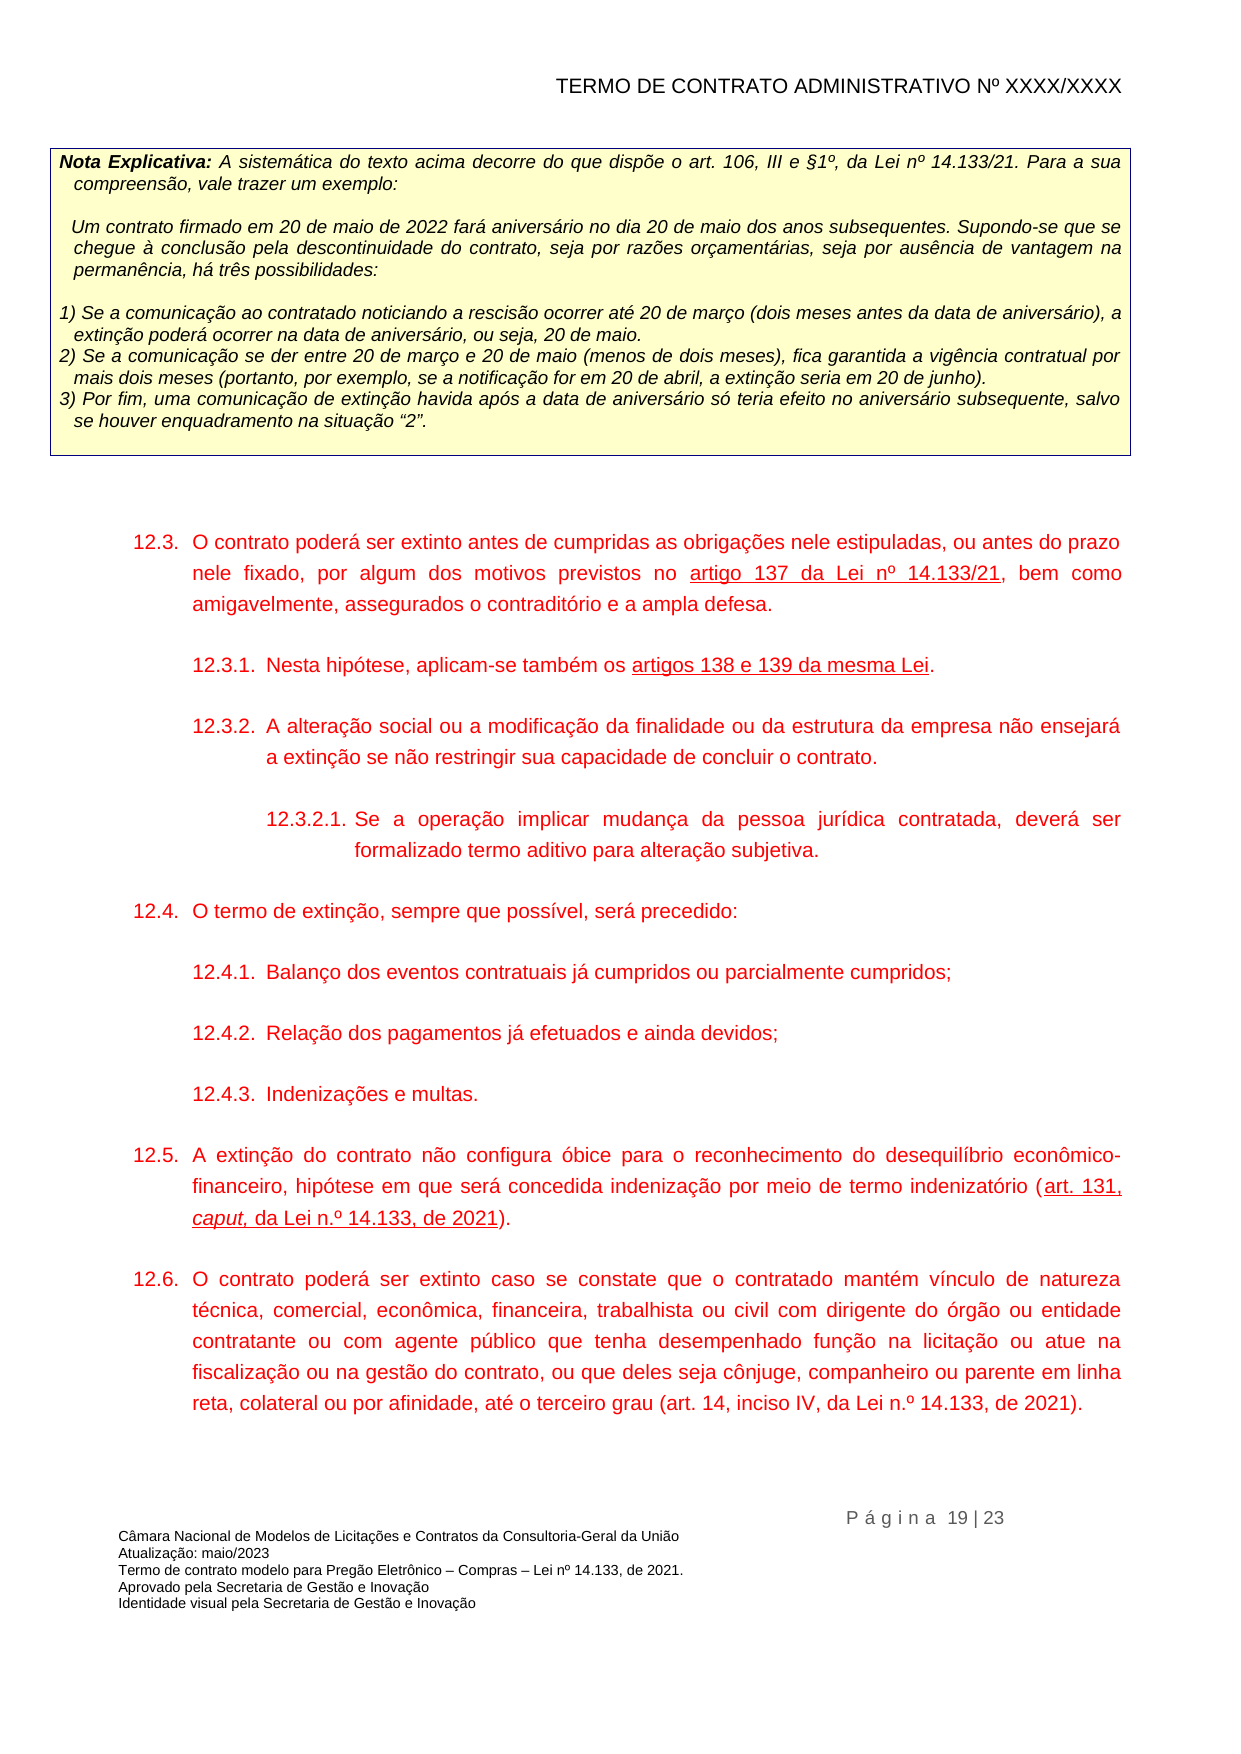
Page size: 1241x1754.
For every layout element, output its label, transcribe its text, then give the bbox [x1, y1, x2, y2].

text Um contrato firmado em 20 de maio de 2022 fará aniversário no dia 20 de maio dos anos subsequentes. Supondo-se que se chegue à conclusão pela descontinuidade do contrato, seja por razões orçamentárias, seja por ausência de vantagem na permanência, há três possibilidades: [51, 212, 1130, 277]
text 2) Se a comunicação se der entre 20 de março e 20 de maio (menos de dois meses), fica garantida a vigência contratual por mais dois meses (portanto, por exemplo, se a notificação for em 20 de abril, a extinção seria em 20 de junho). [51, 342, 1130, 385]
list O contrato poderá ser extinto caso se constate que o contratado mantém vínculo de natureza técnica, comercial, econômica, financeira, trabalhista ou civil com dirigente do órgão ou entidade contratante ou com agente público que tenha desempenhado função na licitação ou atue na fiscalização ou na gestão do contrato, ou que deles seja cônjuge, companheiro ou parente em linha reta, colateral ou por afinidade, até o terceiro grau (art. 14, inciso IV, da Lei n.º 14.133, de 2021). [133, 1267, 1122, 1415]
list Se a operação implicar mudança da pessoa jurídica contratada, deverá ser formalizado termo aditivo para alteração subjetiva. [266, 806, 1122, 861]
list Indenizações e multas. [192, 1082, 1122, 1106]
list Balanço dos eventos contratuais já cumpridos ou parcialmente cumpridos; [192, 960, 1122, 984]
list Relação dos pagamentos já efetuados e ainda devidos; [192, 1021, 1122, 1045]
list A alteração social ou a modificação da finalidade ou da estrutura da empresa não ensejará a extinção se não restringir sua capacidade de concluir o contrato. [192, 714, 1122, 769]
text 1) Se a comunicação ao contratado noticiando a rescisão ocorrer até 20 de março (dois meses antes da data de aniversário), a extinção poderá ocorrer na data de aniversário, ou seja, 20 de maio. [51, 299, 1130, 342]
list Nesta hipótese, aplicam-se também os artigos 138 e 139 da mesma Lei. [192, 653, 1122, 677]
list A extinção do contrato não configura óbice para o reconhecimento do desequilíbrio econômico-financeiro, hipótese em que será concedida indenização por meio de termo indenizatório (art. 131, caput, da Lei n.º 14.133, de 2021). [133, 1143, 1122, 1229]
list O termo de extinção, sempre que possível, será precedido: [133, 899, 1122, 923]
text Nota Explicativa: A sistemática do texto acima decorre do que dispõe o art. 106, III e §1º, da Lei nº 14.133/21. Para a sua compreensão, vale trazer um exemplo: [51, 149, 1130, 191]
text 3) Por fim, uma comunicação de extinção havida após a data de aniversário só teria efeito no aniversário subsequente, salvo se houver enquadramento na situação “2”. [51, 385, 1130, 428]
list O contrato poderá ser extinto antes de cumpridas as obrigações nele estipuladas, ou antes do prazo nele fixado, por algum dos motivos previstos no artigo 137 da Lei nº 14.133/21, bem como amigavelmente, assegurados o contraditório e a ampla defesa. [133, 529, 1122, 616]
